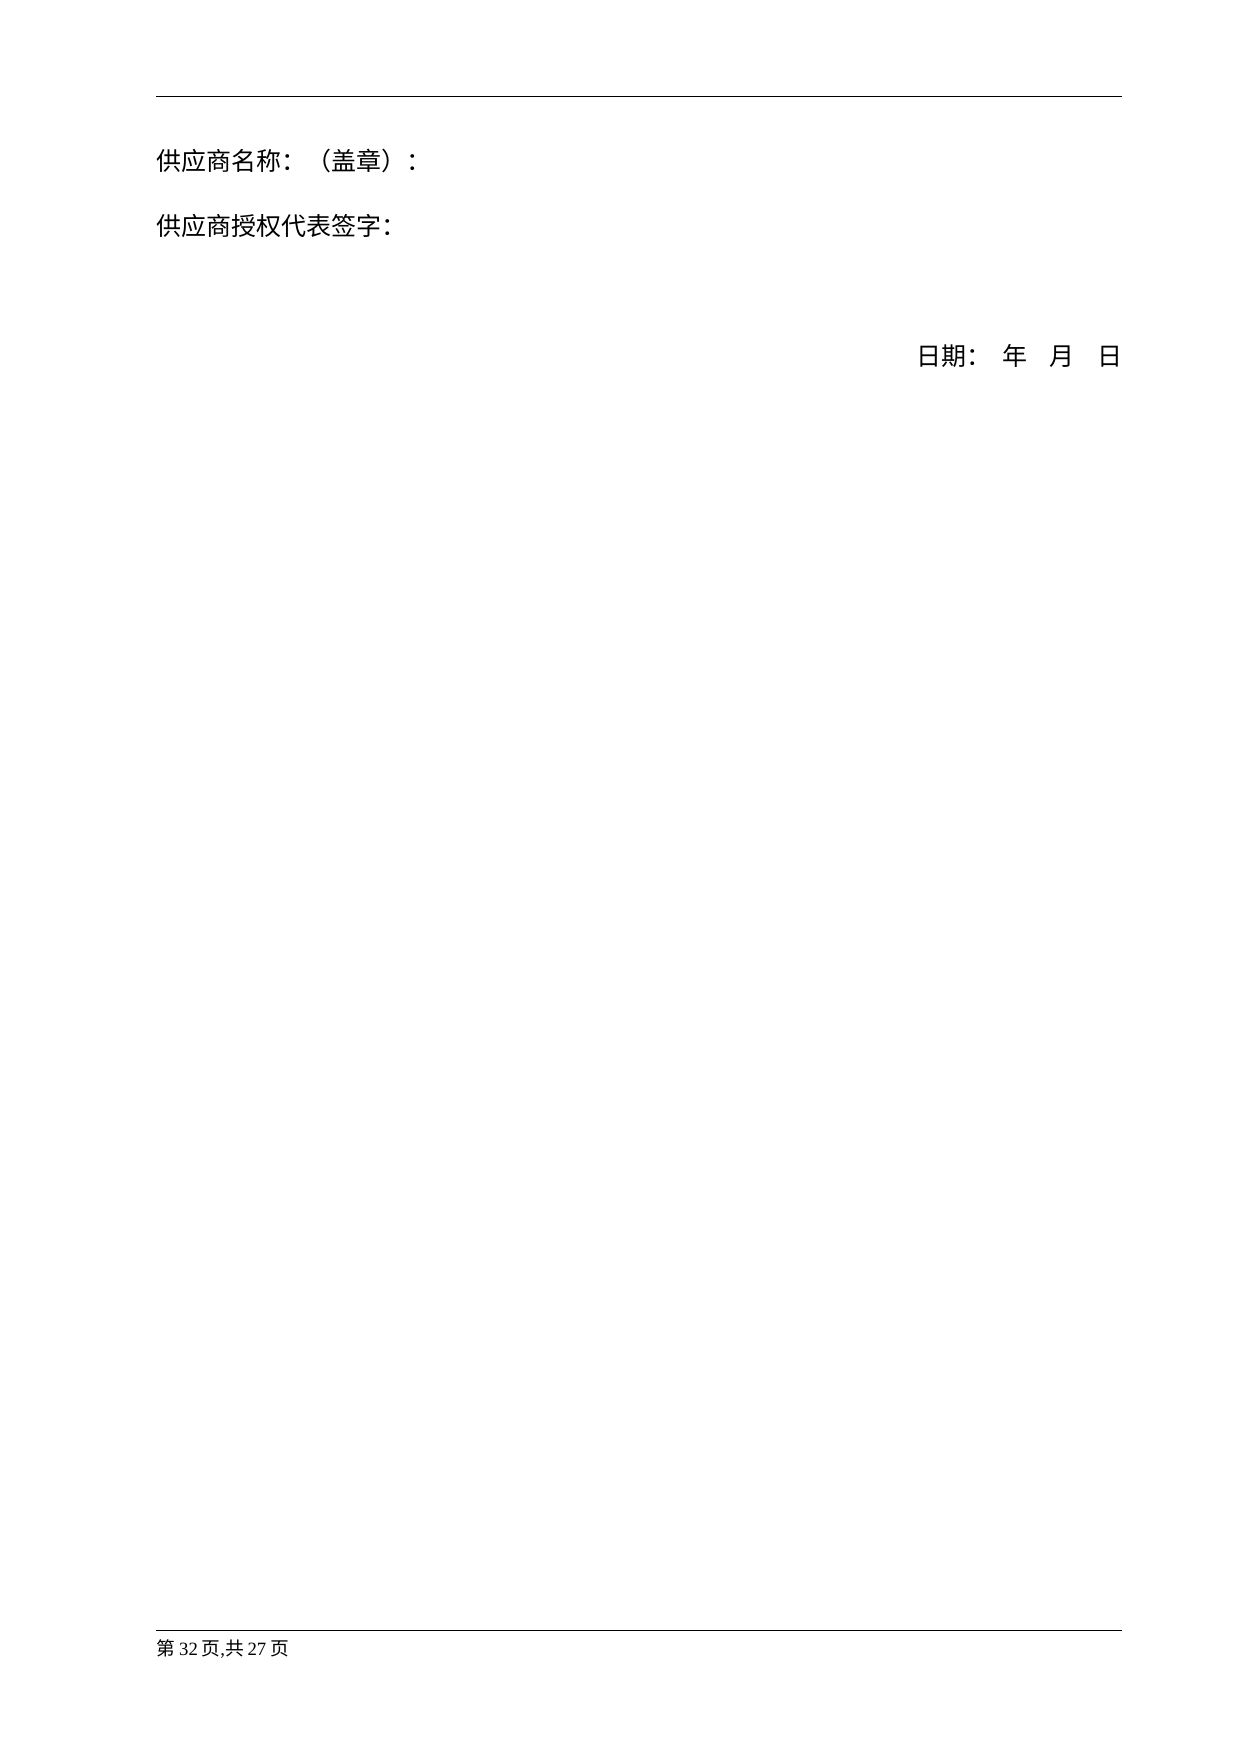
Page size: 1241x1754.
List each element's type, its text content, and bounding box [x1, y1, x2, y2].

text 供应商名称：（盖章）： [156, 127, 1122, 192]
text 日期： 年 月 日 [156, 322, 1122, 387]
text 供应商授权代表签字： [156, 192, 1122, 257]
